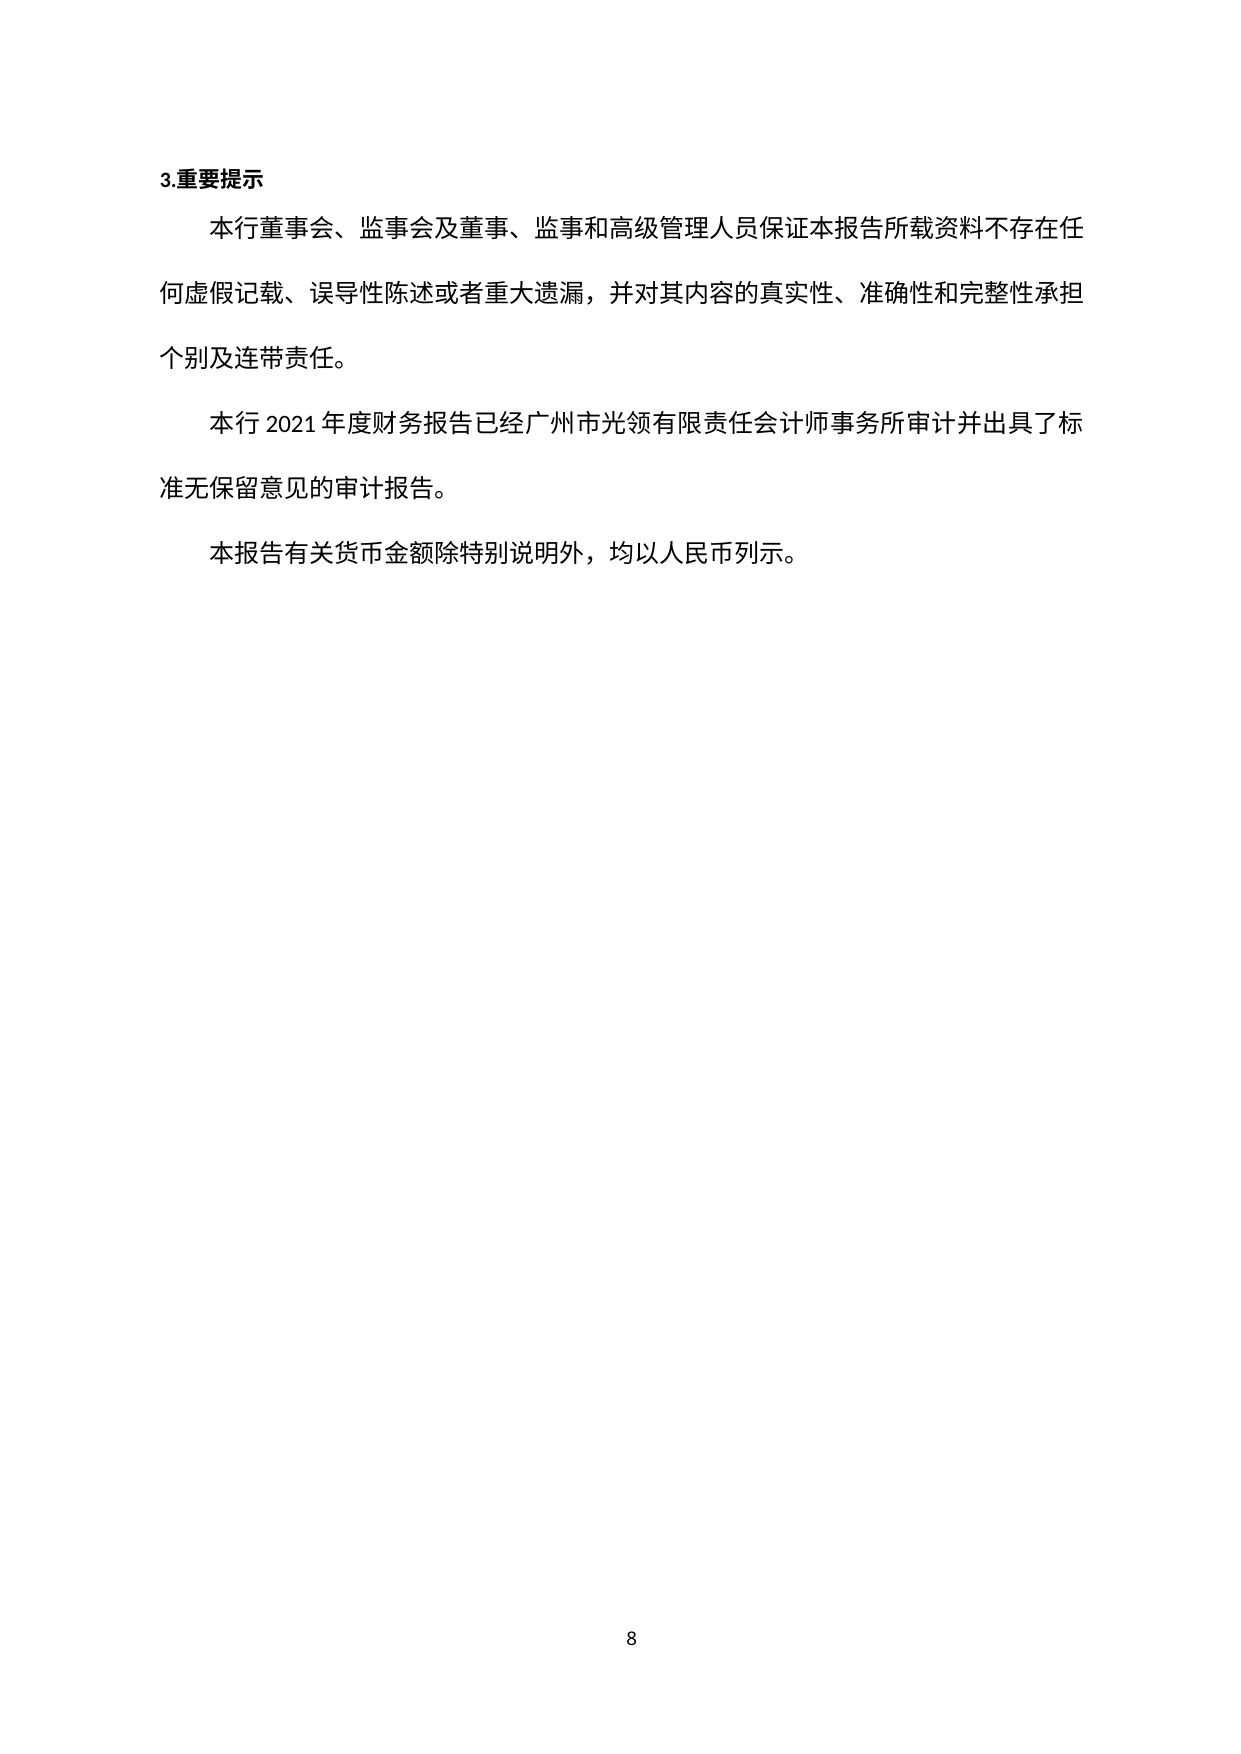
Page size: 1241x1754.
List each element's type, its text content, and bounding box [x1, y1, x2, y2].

text 本报告有关货币金额除特别说明外，均以人民币列示。 [159, 519, 1087, 584]
text 本行董事会、监事会及董事、监事和高级管理人员保证本报告所载资料不存在任何虚假记载、误导性陈述或者重大遗漏，并对其内容的真实性、准确性和完整性承担个别及连带责任。 [159, 194, 1087, 389]
text 3.重要提示 [159, 162, 1087, 194]
text 本行2021年度财务报告已经广州市光领有限责任会计师事务所审计并出具了标准无保留意见的审计报告。 [159, 389, 1087, 519]
